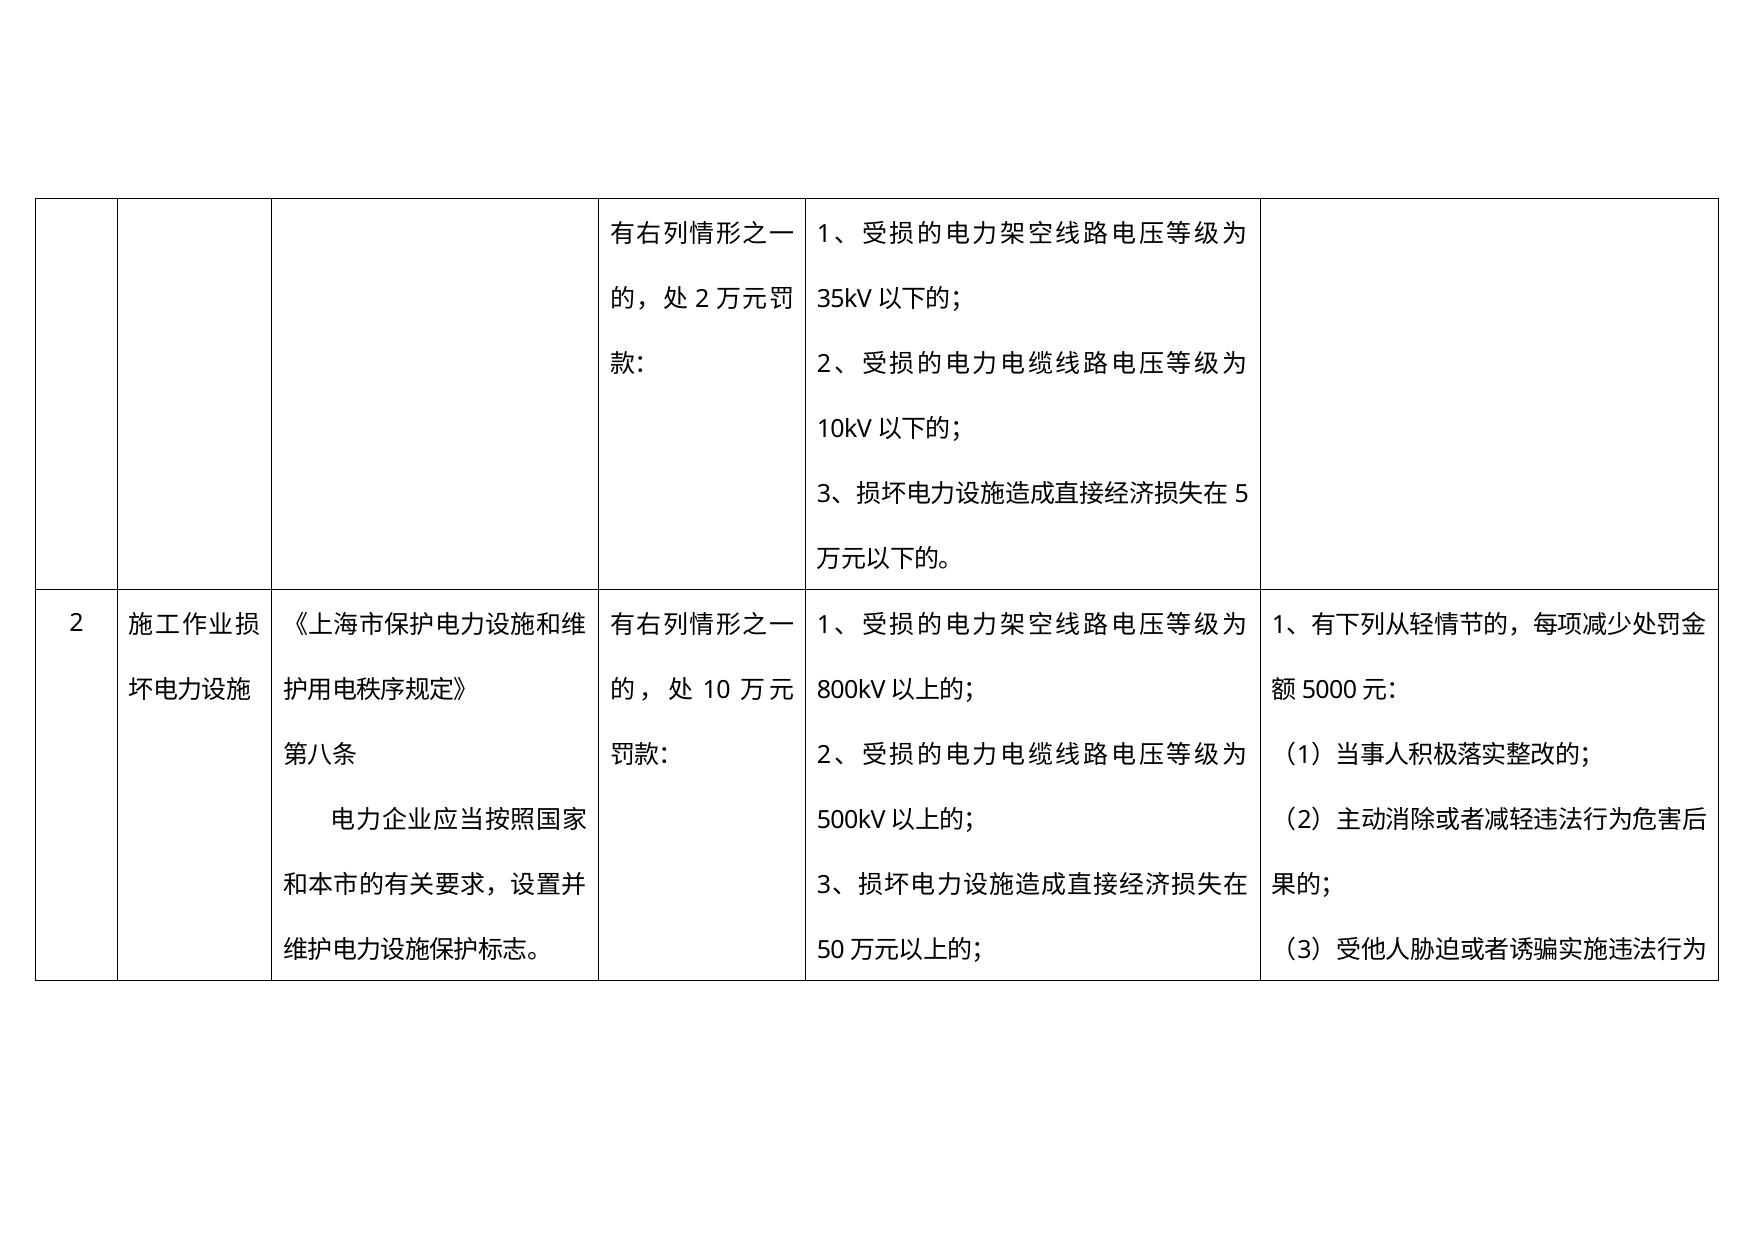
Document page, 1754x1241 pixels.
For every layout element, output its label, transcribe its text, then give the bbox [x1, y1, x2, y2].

table_cell 有右列情形之一的，处10万元罚款： [599, 590, 805, 980]
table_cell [272, 590, 598, 980]
table_cell 施工作业损坏电力设施 [118, 590, 271, 980]
table_cell 有右列情形之一的，处2万元罚款： [599, 199, 805, 589]
table_cell 1、受损的电力架空线路电压等级为35kV以下的； 2、受损的电力电缆线路电压等级为10kV以下的； 3、损坏电力设施造成直接经济损失在5万元以下的。 [806, 199, 1260, 589]
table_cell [1261, 590, 1718, 980]
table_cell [806, 590, 1260, 980]
table_cell 2 [36, 590, 117, 980]
